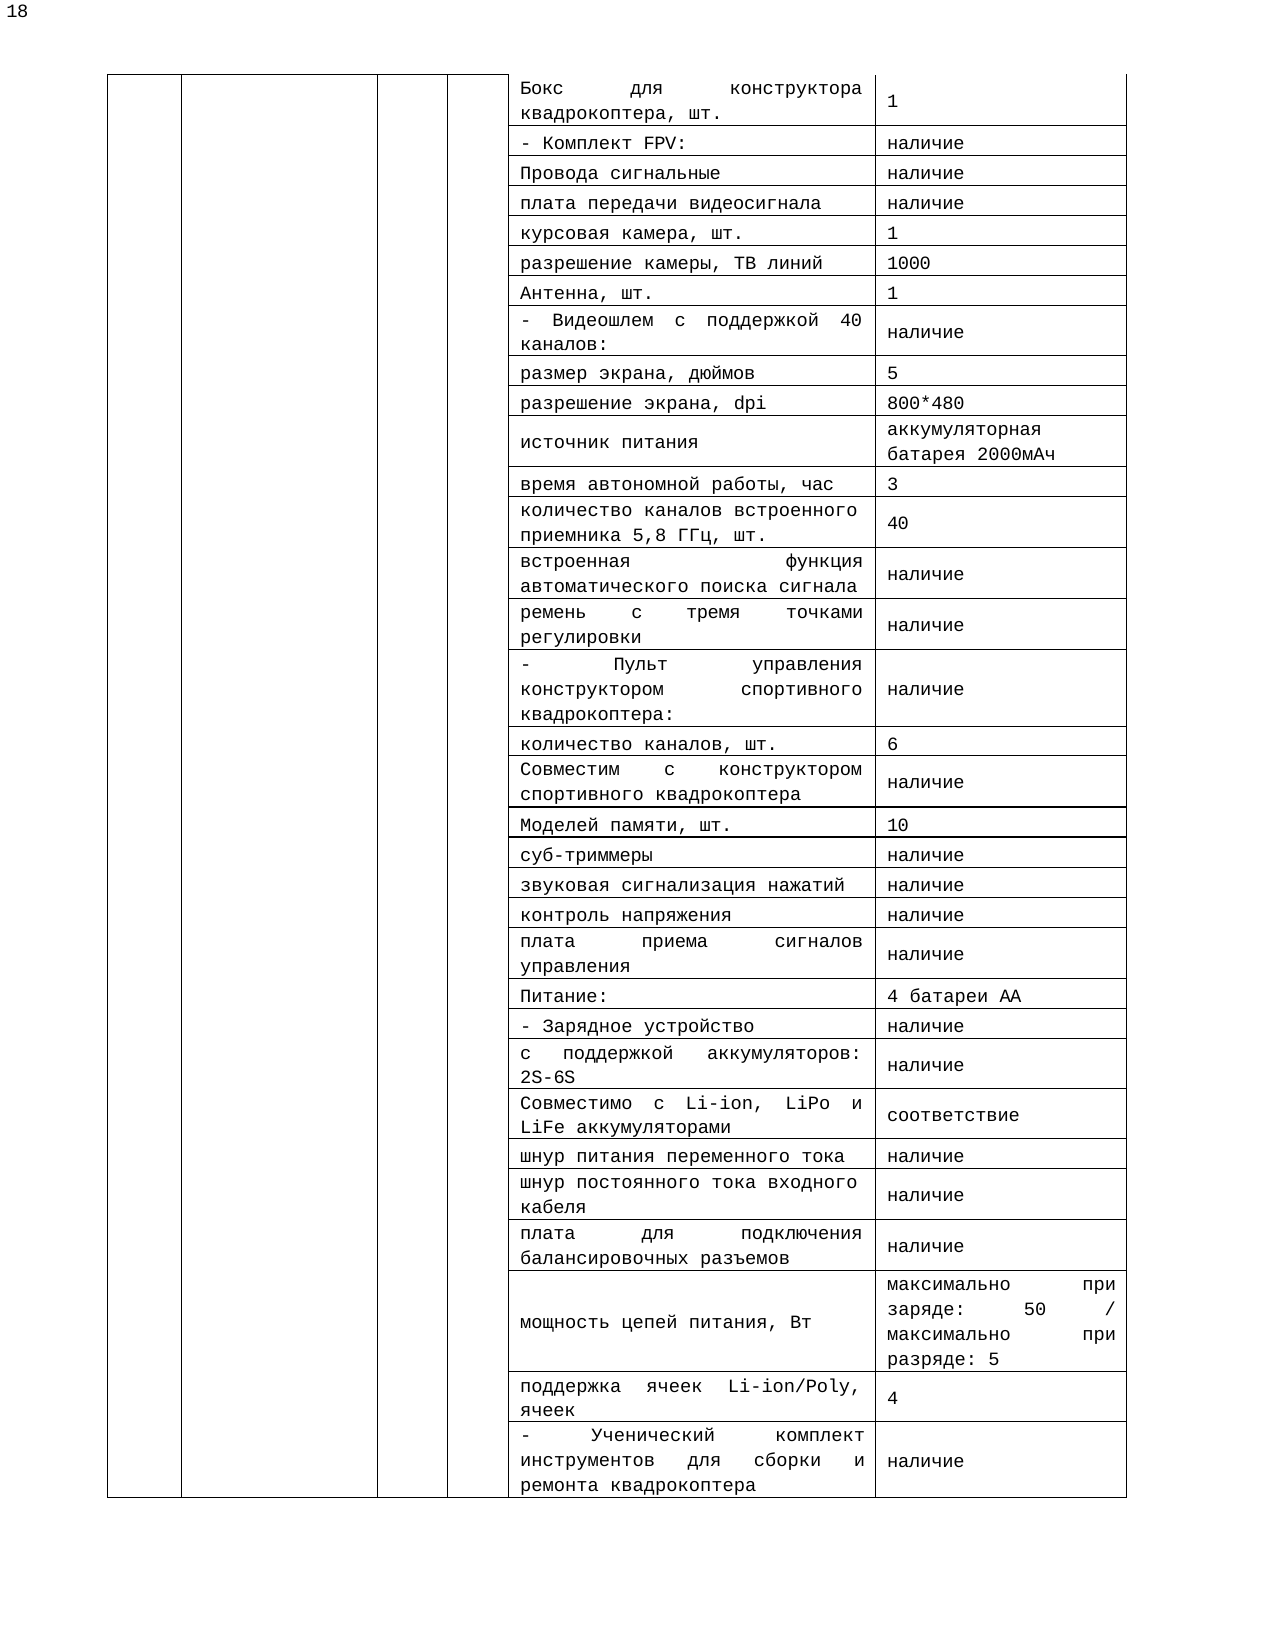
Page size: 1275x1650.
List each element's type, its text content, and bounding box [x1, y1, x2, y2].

table_cell наличие [876, 1039, 1126, 1088]
table_cell наличие [876, 1139, 1126, 1168]
table_cell разрешение экрана, dpi [509, 386, 875, 415]
table_cell плата для подключения балансировочных разъемов [509, 1220, 875, 1270]
table_cell наличие [876, 838, 1126, 867]
table_cell соответствие [876, 1089, 1126, 1138]
table_cell - Ученический комплект инструментов для сборки и ремонта квадрокоптера [509, 1422, 875, 1497]
table_cell максимально при заряде: 50 / максимально при разряде: 5 [876, 1271, 1126, 1371]
table_cell поддержка ячеек Li-ion/Poly, ячеек [509, 1372, 875, 1421]
table_cell наличие [876, 1422, 1126, 1497]
table_cell наличие [876, 650, 1126, 726]
table_cell Антенна, шт. [509, 276, 875, 305]
table_cell наличие [876, 548, 1126, 598]
table_cell наличие [876, 186, 1126, 215]
table_cell время автономной работы, час [509, 467, 875, 496]
table_cell плата приема сигналов управления [509, 928, 875, 978]
table_cell - Пульт управления конструктором спортивного квадрокоптера: [509, 650, 875, 726]
table_cell аккумуляторная батарея 2000мАч [876, 416, 1126, 466]
table_cell разрешение камеры, ТВ линий [509, 246, 875, 275]
table_cell 10 [876, 808, 1126, 836]
table_header 1 [875, 74, 1126, 125]
table_cell мощность цепей питания, Вт [509, 1271, 875, 1371]
table_cell контроль напряжения [509, 898, 875, 927]
table_cell встроенная функция автоматического поиска сигнала [509, 548, 875, 598]
table_cell 1000 [876, 246, 1126, 275]
table_cell Питание: [509, 979, 875, 1008]
table_cell с поддержкой аккумуляторов: 2S-6S [509, 1039, 875, 1088]
table_header [448, 75, 508, 1497]
table_cell ремень с тремя точками регулировки [509, 599, 875, 649]
table_cell - Видеошлем с поддержкой 40 каналов: [509, 306, 875, 355]
table_cell плата передачи видеосигнала [509, 186, 875, 215]
table_cell количество каналов, шт. [509, 727, 875, 755]
table_cell 1 [876, 276, 1126, 305]
table_header [108, 75, 181, 1497]
table_cell суб-триммеры [509, 838, 875, 867]
table_cell количество каналов встроенного приемника 5,8 ГГц, шт. [509, 497, 875, 547]
table_cell наличие [876, 928, 1126, 978]
table_cell наличие [876, 756, 1126, 806]
table_cell 1 [876, 216, 1126, 245]
table_cell курсовая камера, шт. [509, 216, 875, 245]
table_cell 40 [876, 497, 1126, 547]
table_cell - Зарядное устройство [509, 1009, 875, 1038]
table_cell 3 [876, 467, 1126, 496]
table_cell шнур питания переменного тока [509, 1139, 875, 1168]
table_cell наличие [876, 599, 1126, 649]
table_cell шнур постоянного тока входного кабеля [509, 1169, 875, 1219]
table_cell наличие [876, 1169, 1126, 1219]
table_cell источник питания [509, 416, 875, 466]
table_cell 4 батареи АА [876, 979, 1126, 1008]
table_cell наличие [876, 1220, 1126, 1270]
table_cell наличие [876, 126, 1126, 155]
table_cell звуковая сигнализация нажатий [509, 868, 875, 897]
table_cell наличие [876, 1009, 1126, 1038]
table_cell - Комплект FPV: [509, 126, 875, 155]
table_cell 4 [876, 1372, 1126, 1421]
table_header Бокс для конструктора квадрокоптера, шт. [509, 74, 875, 125]
table_header [378, 75, 447, 1497]
table_cell 5 [876, 356, 1126, 385]
table_cell наличие [876, 156, 1126, 185]
table_cell Моделей памяти, шт. [509, 808, 875, 836]
table_cell Совместимо с Li-ion, LiPo и LiFe аккумуляторами [509, 1089, 875, 1138]
table_cell Совместим с конструктором спортивного квадрокоптера [509, 756, 875, 806]
table_cell Провода сигнальные [509, 156, 875, 185]
table_cell наличие [876, 868, 1126, 897]
table_cell наличие [876, 306, 1126, 355]
table_cell 800*480 [876, 386, 1126, 415]
table_cell размер экрана, дюймов [509, 356, 875, 385]
table_cell 6 [876, 727, 1126, 755]
table_cell наличие [876, 898, 1126, 927]
table_header [182, 75, 377, 1497]
